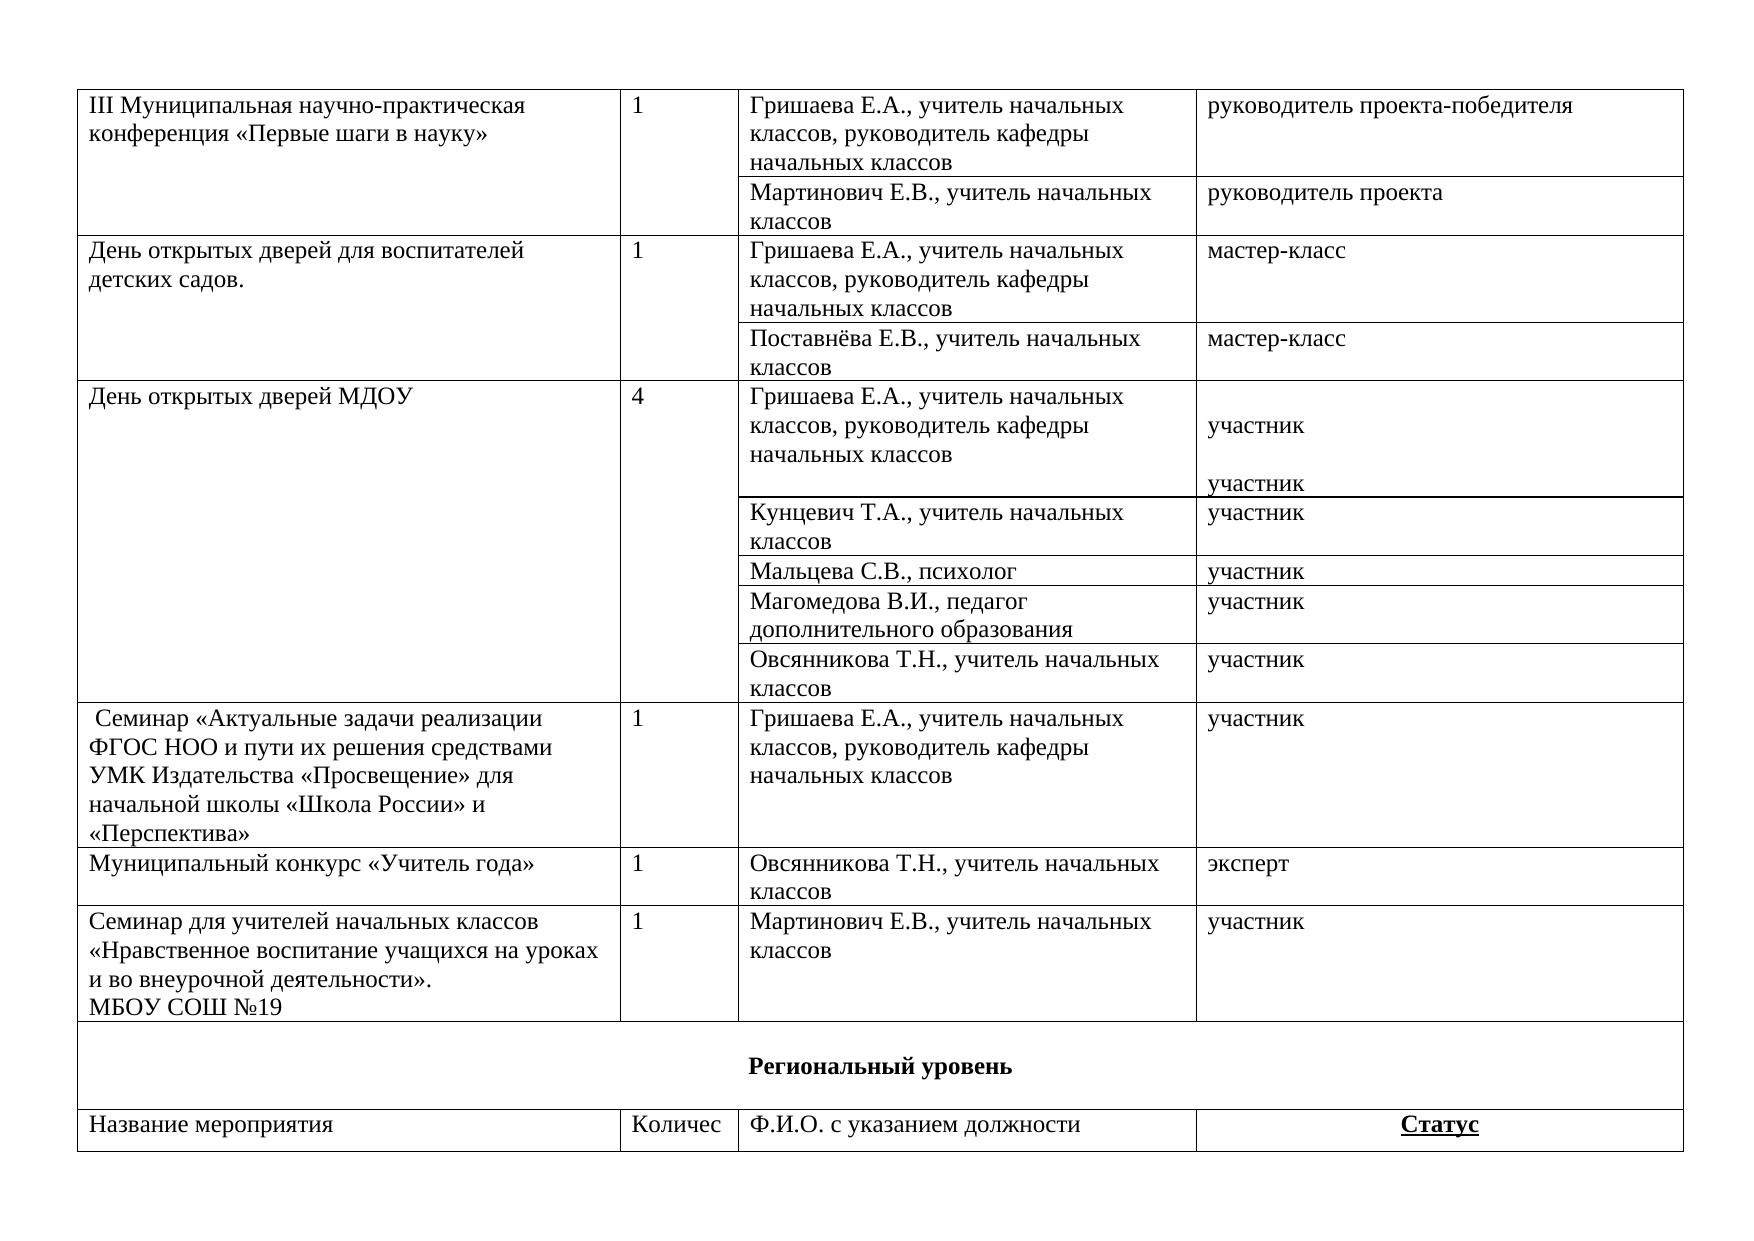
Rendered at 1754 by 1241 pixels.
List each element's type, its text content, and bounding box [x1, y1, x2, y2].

table_cell Кунцевич Т.А., учитель начальных классов [739, 498, 1196, 555]
table_cell Овсянникова Т.Н., учитель начальных классов [739, 644, 1196, 702]
table_cell Поставнёва Е.В., учитель начальных классов [739, 323, 1196, 380]
table_cell участник [1197, 586, 1683, 643]
table_cell Мартинович Е.В., учитель начальных классов [739, 177, 1196, 234]
table_cell III Муниципальная научно-практическая конференция «Первые шаги в науку» [78, 90, 620, 234]
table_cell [78, 1110, 620, 1151]
table_cell Гришаева Е.А., учитель начальных классов, руководитель кафедры начальных классов [739, 703, 1196, 847]
table_cell 1 [621, 90, 738, 234]
table_cell Гришаева Е.А., учитель начальных классов, руководитель кафедры начальных классов [739, 236, 1196, 322]
table_cell Гришаева Е.А., учитель начальных классов, руководитель кафедры начальных классов [739, 381, 1196, 496]
table_cell Семинар «Актуальные задачи реализации ФГОС НОО и пути их решения средствами УМК Издательства «Просвещение» для начальной школы «Школа России» и «Перспектива» [78, 703, 620, 847]
table_cell 1 [621, 848, 738, 905]
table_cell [1197, 1110, 1683, 1151]
table_cell руководитель проекта [1197, 177, 1683, 234]
table_cell мастер-класс [1197, 323, 1683, 380]
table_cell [621, 1110, 738, 1151]
table_cell Мартинович Е.В., учитель начальных классов [739, 906, 1196, 1021]
table_cell эксперт [1197, 848, 1683, 905]
table_cell Семинар для учителей начальных классов «Нравственное воспитание учащихся на уроках и во внеурочной деятельности». МБОУ СОШ №19 [78, 906, 620, 1021]
table_cell День открытых дверей для воспитателей детских садов. [78, 236, 620, 380]
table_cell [739, 1110, 1196, 1151]
table_cell участник участник [1197, 381, 1683, 496]
table_cell участник [1197, 556, 1683, 585]
table_cell участник [1197, 703, 1683, 847]
table_cell 1 [621, 906, 738, 1021]
table_cell 1 [621, 236, 738, 380]
table_cell День открытых дверей МДОУ [78, 381, 620, 702]
table_cell руководитель проекта-победителя [1197, 90, 1683, 176]
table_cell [739, 90, 1196, 176]
table_cell Региональный уровень [78, 1022, 1683, 1108]
table_cell мастер-класс [1197, 236, 1683, 322]
table_cell Магомедова В.И., педагог дополнительного образования [739, 586, 1196, 643]
table_cell 4 [621, 381, 738, 702]
table_cell 1 [621, 703, 738, 847]
table_cell участник [1197, 498, 1683, 555]
table_cell Овсянникова Т.Н., учитель начальных классов [739, 848, 1196, 905]
table_cell Муниципальный конкурс «Учитель года» [78, 848, 620, 905]
table_cell Мальцева С.В., психолог [739, 556, 1196, 585]
table_cell участник [1197, 906, 1683, 1021]
table_cell участник [1197, 644, 1683, 702]
